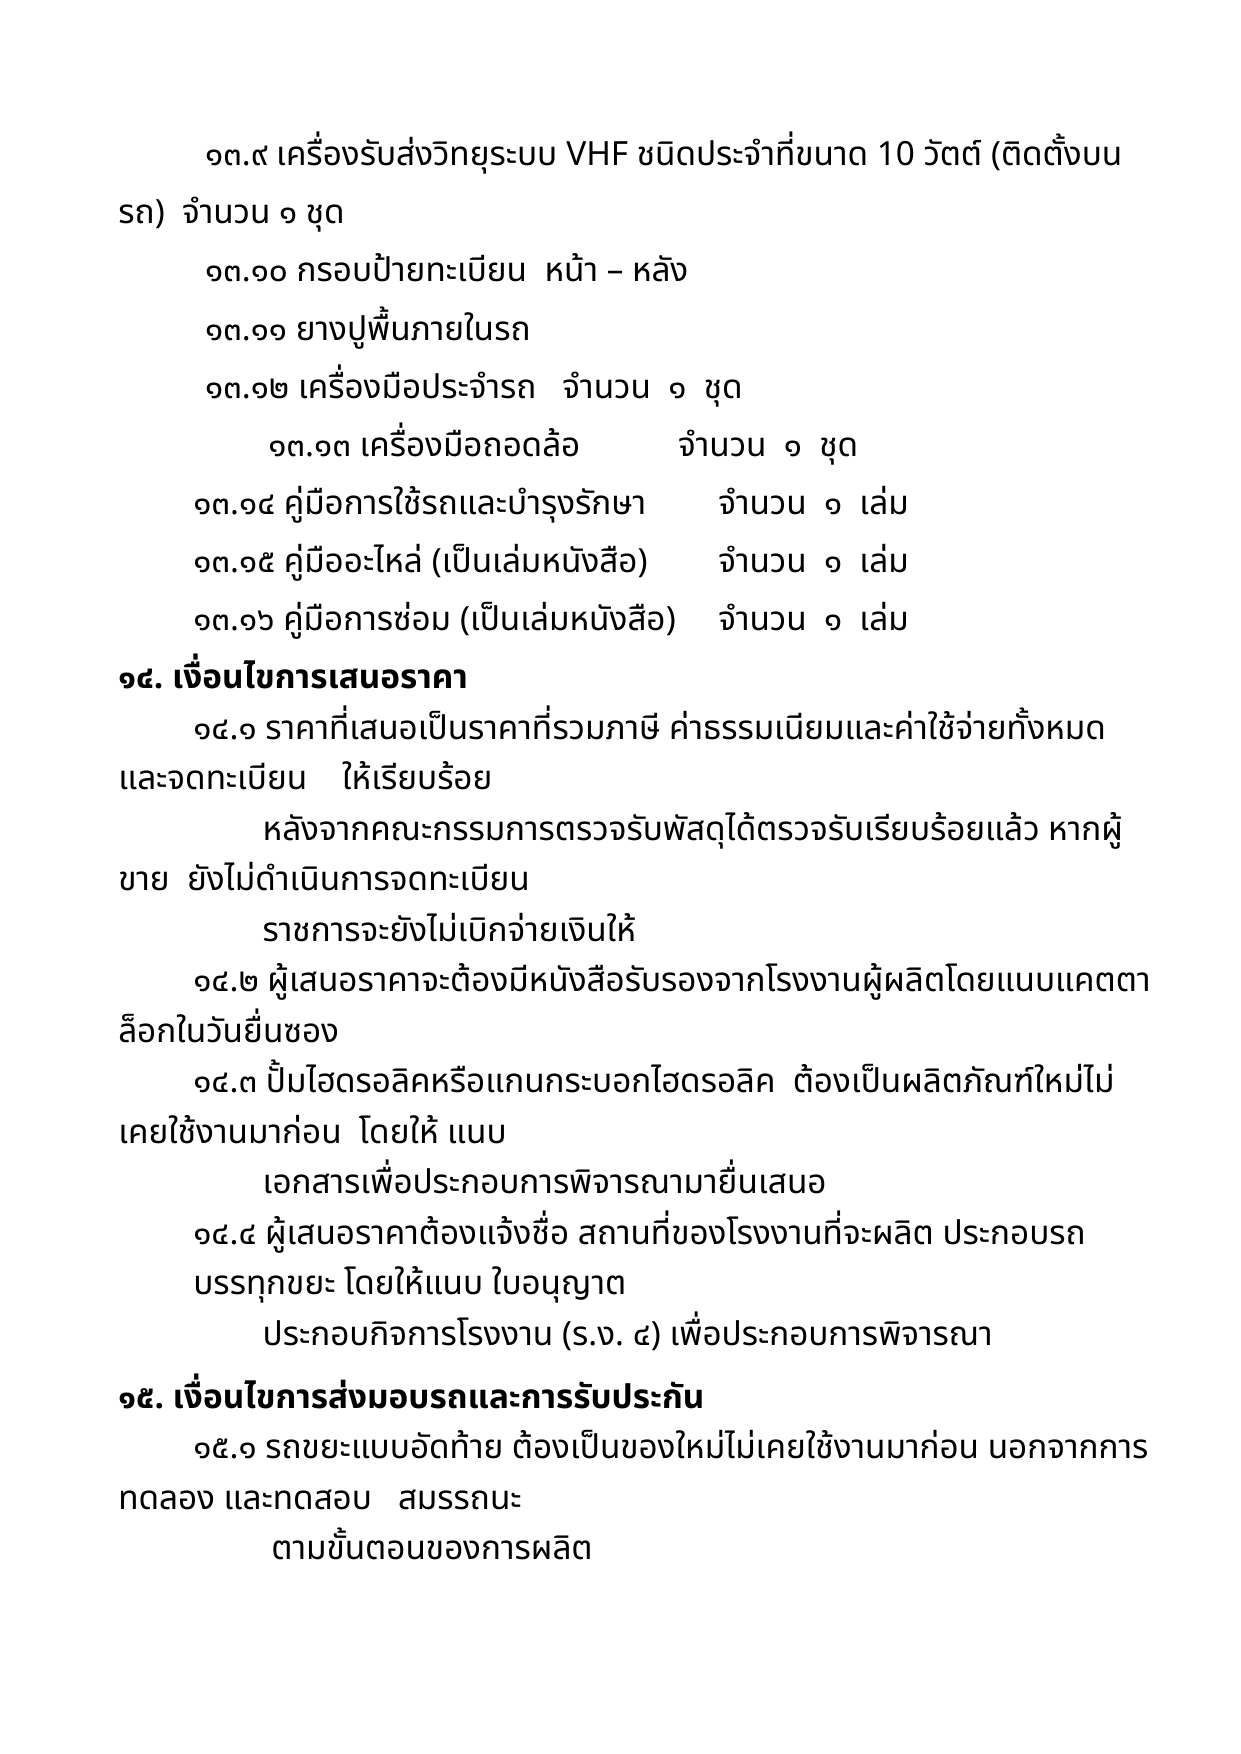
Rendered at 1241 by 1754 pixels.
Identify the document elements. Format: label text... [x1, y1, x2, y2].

text ๑๔. เงื่อนไขการเสนอราคา [118, 653, 1152, 704]
text เอกสารเพื่อประกอบการพิจารณามายื่นเสนอ [118, 1158, 1152, 1208]
text ๑๕. เงื่อนไขการส่งมอบรถและการรับประกัน [118, 1373, 1152, 1423]
text ๑๔.๔ ผู้เสนอราคาต้องแจ้งชื่อ สถานที่ของโรงงานที่จะผลิต ประกอบรถบรรทุกขยะ โดยให้แนบ ใบอนุญาต [193, 1208, 1152, 1309]
text ๑๓.๑๔ คู่มือการใช้รถและบำรุงรักษา จำนวน ๑ เล่ม [118, 479, 1152, 529]
text ราชการจะยังไม่เบิกจ่ายเงินให้ [118, 906, 1152, 956]
text ๑๔.๒ ผู้เสนอราคาจะต้องมีหนังสือรับรองจากโรงงานผู้ผลิตโดยแนบแคตตาล็อกในวันยื่นซอง [118, 956, 1152, 1057]
text ๑๕.๑ รถขยะแบบอัดท้าย ต้องเป็นของใหม่ไม่เคยใช้งานมาก่อน นอกจากการทดลอง และทดสอบ สมรรถนะ [118, 1423, 1152, 1524]
text ๑๔.๓ ปั้มไฮดรอลิคหรือแกนกระบอกไฮดรอลิค ต้องเป็นผลิตภัณฑ์ใหม่ไม่เคยใช้งานมาก่อน โดยให้ แนบ [118, 1057, 1152, 1158]
text ๑๔.๑ ราคาที่เสนอเป็นราคาที่รวมภาษี ค่าธรรมเนียมและค่าใช้จ่ายทั้งหมดและจดทะเบียน ให้เรียบร้อย [118, 704, 1152, 805]
text ประกอบกิจการโรงงาน (ร.ง. ๔) เพื่อประกอบการพิจารณา [193, 1309, 1152, 1360]
text ตามขั้นตอนของการผลิต [118, 1524, 1152, 1575]
text ๑๓.๙ เครื่องรับส่งวิทยุระบบ VHF ชนิดประจำที่ขนาด 10 วัตต์ (ติดตั้งบนรถ) จำนวน ๑ ชุด [118, 130, 1152, 239]
text ๑๓.๑๒ เครื่องมือประจำรถ จำนวน ๑ ชุด [118, 362, 1152, 413]
text ๑๓.๑๕ คู่มืออะไหล่ (เป็นเล่มหนังสือ) จำนวน ๑ เล่ม [118, 537, 1152, 587]
text ๑๓.๑๑ ยางปูพื้นภายในรถ [118, 304, 1152, 355]
text ๑๓.๑๖ คู่มือการซ่อม (เป็นเล่มหนังสือ) จำนวน ๑ เล่ม [118, 595, 1152, 646]
text หลังจากคณะกรรมการตรวจรับพัสดุได้ตรวจรับเรียบร้อยแล้ว หากผู้ขาย ยังไม่ดำเนินการจดทะเบียน [118, 805, 1152, 906]
text ๑๓.๑๐ กรอบป้ายทะเบียน หน้า – หลัง [118, 246, 1152, 297]
text ๑๓.๑๓ เครื่องมือถอดล้อ จำนวน ๑ ชุด [118, 421, 1152, 471]
